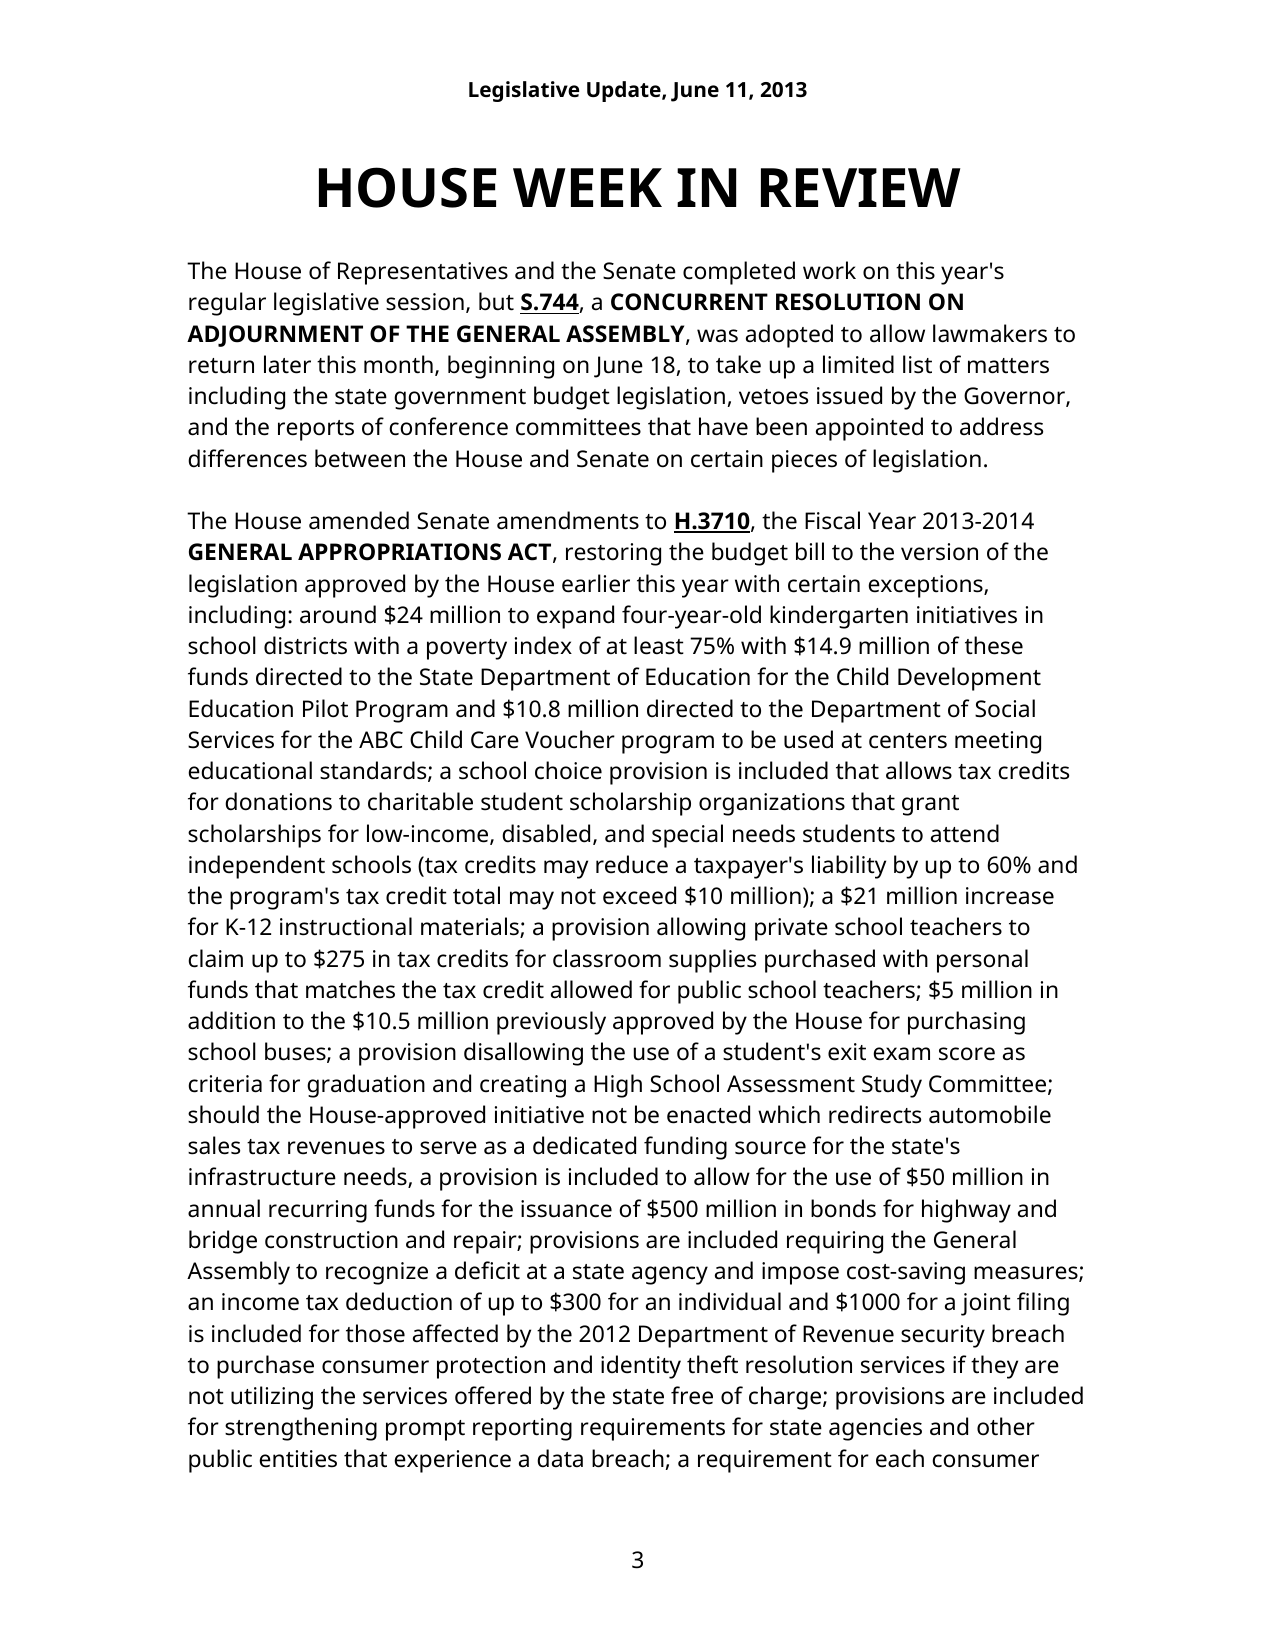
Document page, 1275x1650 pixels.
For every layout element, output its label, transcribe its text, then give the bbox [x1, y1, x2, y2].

text The House of Representatives and the Senate completed work on this year's regular legislative session, but S.744, a CONCURRENT RESOLUTION ON ADJOURNMENT OF THE GENERAL ASSEMBLY, was adopted to allow lawmakers to return later this month, beginning on June 18, to take up a limited list of matters including the state government budget legislation, vetoes issued by the Governor, and the reports of conference committees that have been appointed to address differences between the House and Senate on certain pieces of legislation. [187, 255, 1087, 474]
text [187, 505, 1087, 1474]
text HOUSE WEEK IN REVIEW [187, 150, 1087, 224]
